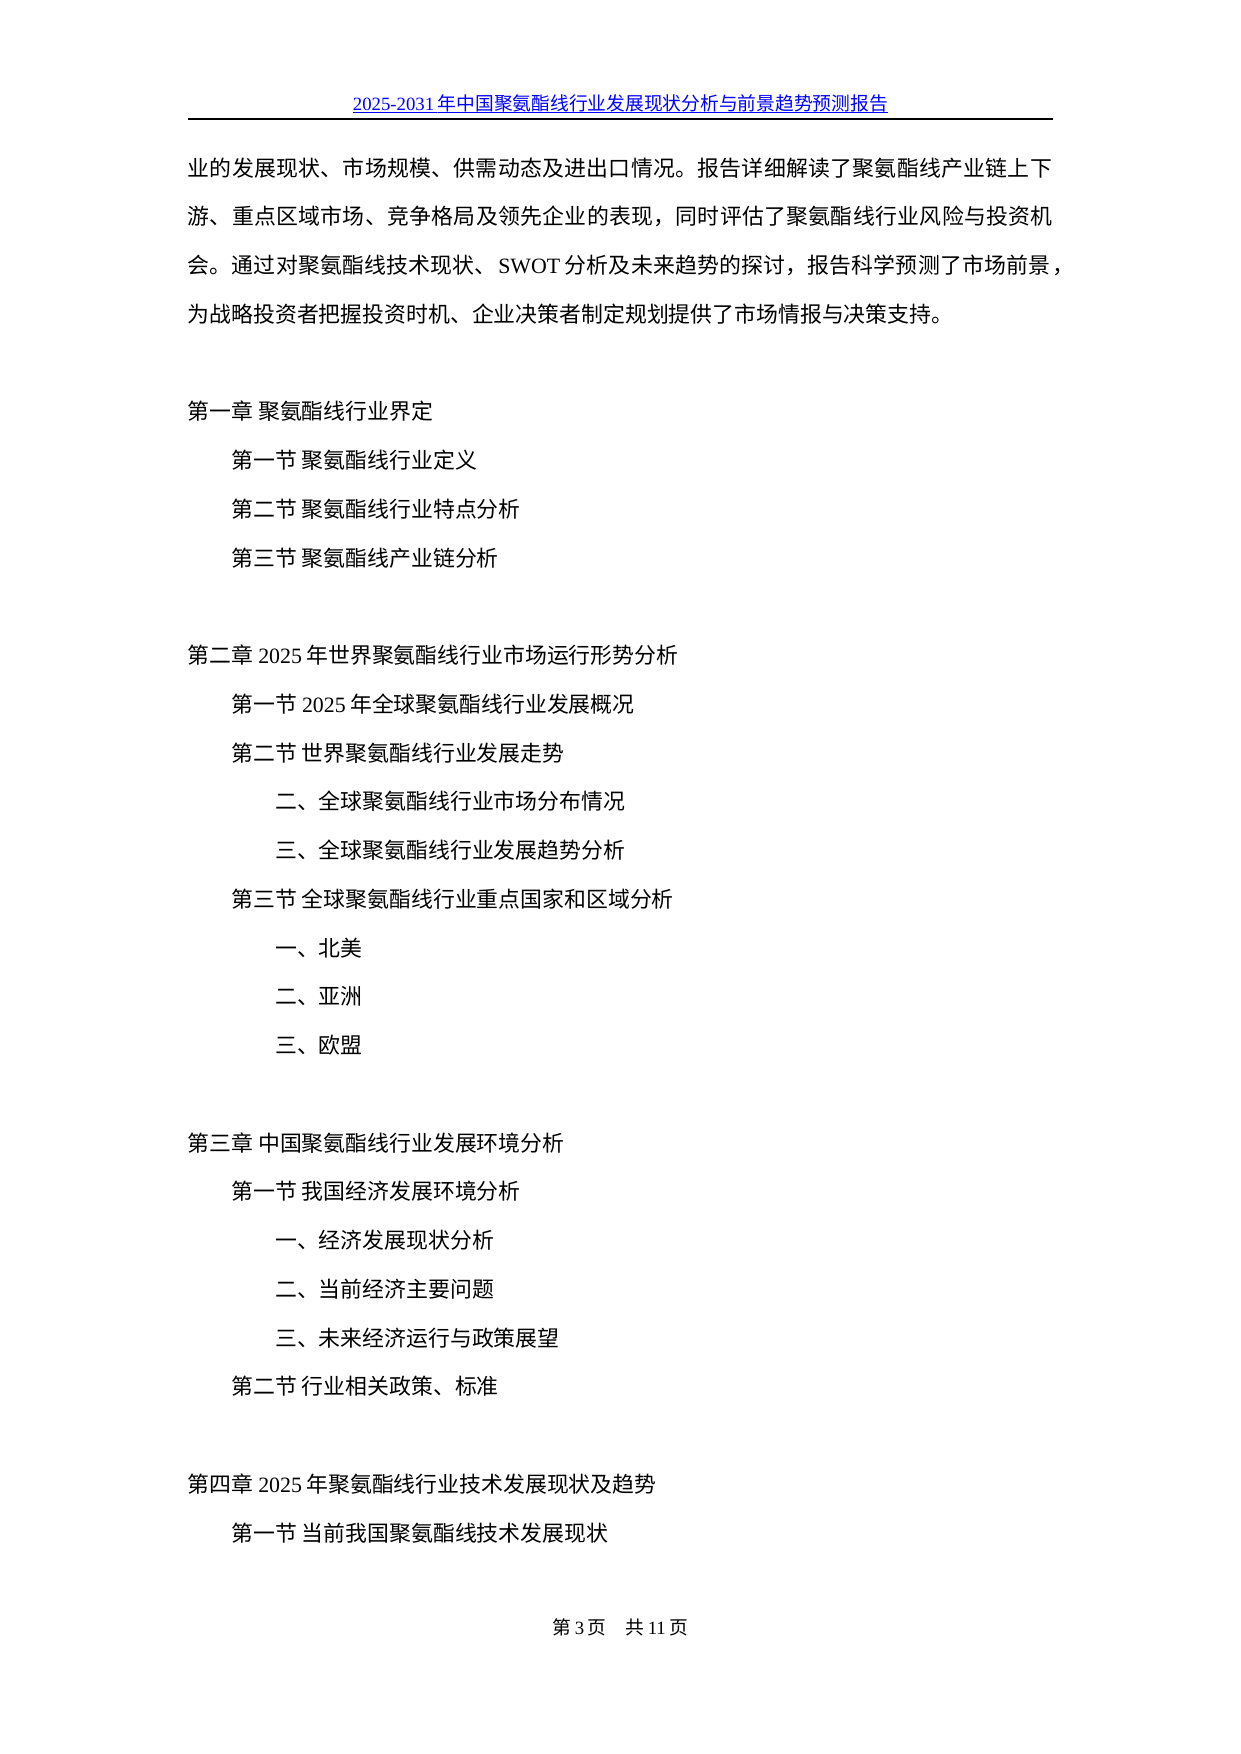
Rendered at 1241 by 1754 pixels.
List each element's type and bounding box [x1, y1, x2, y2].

text [187, 150, 1053, 1548]
